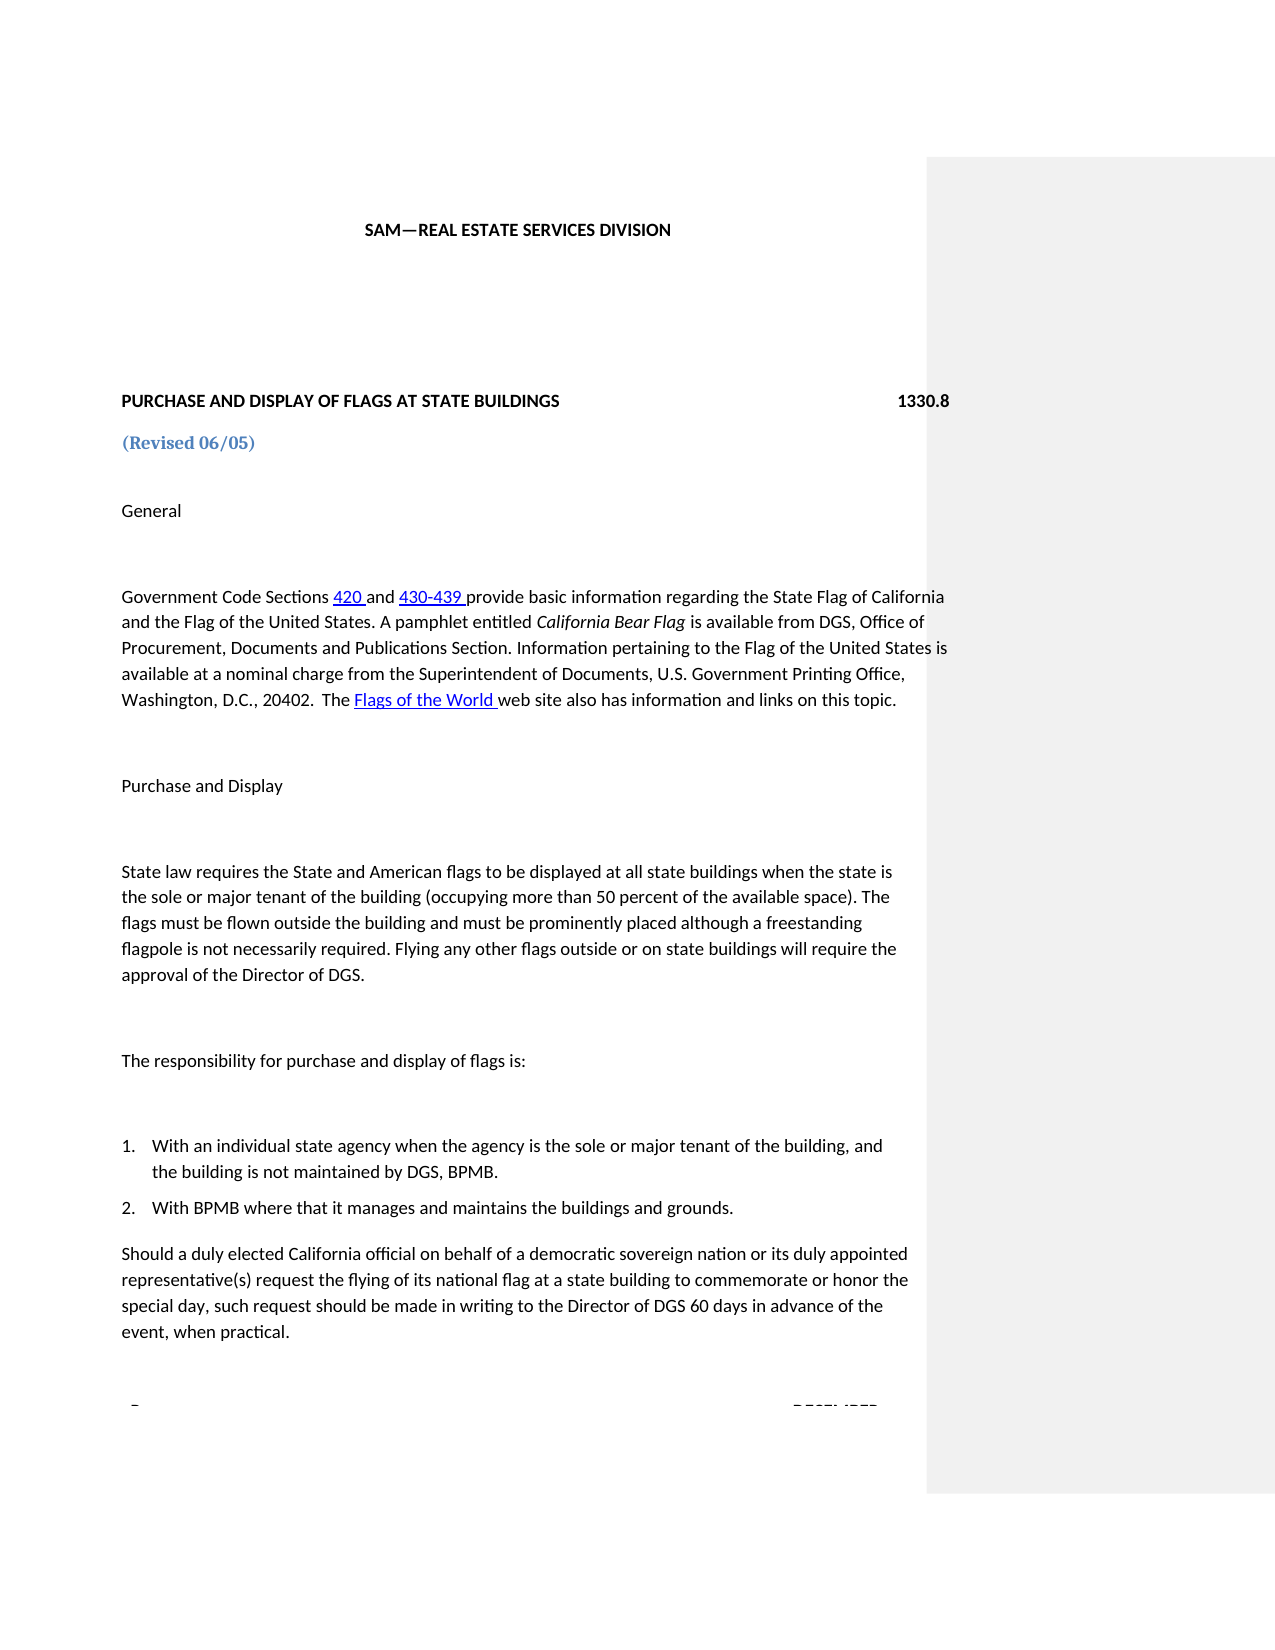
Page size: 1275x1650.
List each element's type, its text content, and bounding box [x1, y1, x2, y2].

text Should a duly elected California official on behalf of a democratic sovereign nation or its duly appointed representative(s) request the flying of its national flag at a state building to commemorate or honor the special day, such request should be made in writing to the Director of DGS 60 days in advance of the event, when practical. [121, 1242, 912, 1343]
text SAM—REAL ESTATE SERVICES DIVISION [364, 218, 1275, 241]
text The responsibility for purchase and display of flags is: [121, 1049, 1275, 1072]
text Government Code Sections 420 and 430-439 provide basic information regarding the State Flag of California and the Flag of the United States. A pamphlet entitled California Bear Flag is available from DGS, Office of Procurement, Documents and Publications Section. Information pertaining to the Flag of the United States is available at a nominal charge from the Superintendent of Documents, U.S. Government Printing Office, Washington, D.C., 20402. The Flags of the World web site also has information and links on this topic. [121, 585, 958, 711]
text Purchase and Display [121, 774, 1275, 797]
text PURCHASE AND DISPLAY OF FLAGS AT STATE BUILDINGS 1330.8 [121, 389, 1275, 412]
text (Revised 06/05) [121, 432, 1275, 454]
list With an individual state agency when the agency is the sole or major tenant of the building, and the building is not maintained by DGS, BPMB. [121, 1134, 903, 1183]
list With BPMB where that it manages and maintains the buildings and grounds. [121, 1196, 1275, 1219]
text State law requires the State and American flags to be displayed at all state buildings when the state is the sole or major tenant of the building (occupying more than 50 percent of the available space). The flags must be flown outside the building and must be prominently placed although a freestanding flagpole is not necessarily required. Flying any other flags outside or on state buildings will require the approval of the Director of DGS. [121, 860, 900, 986]
text General [121, 499, 1275, 522]
